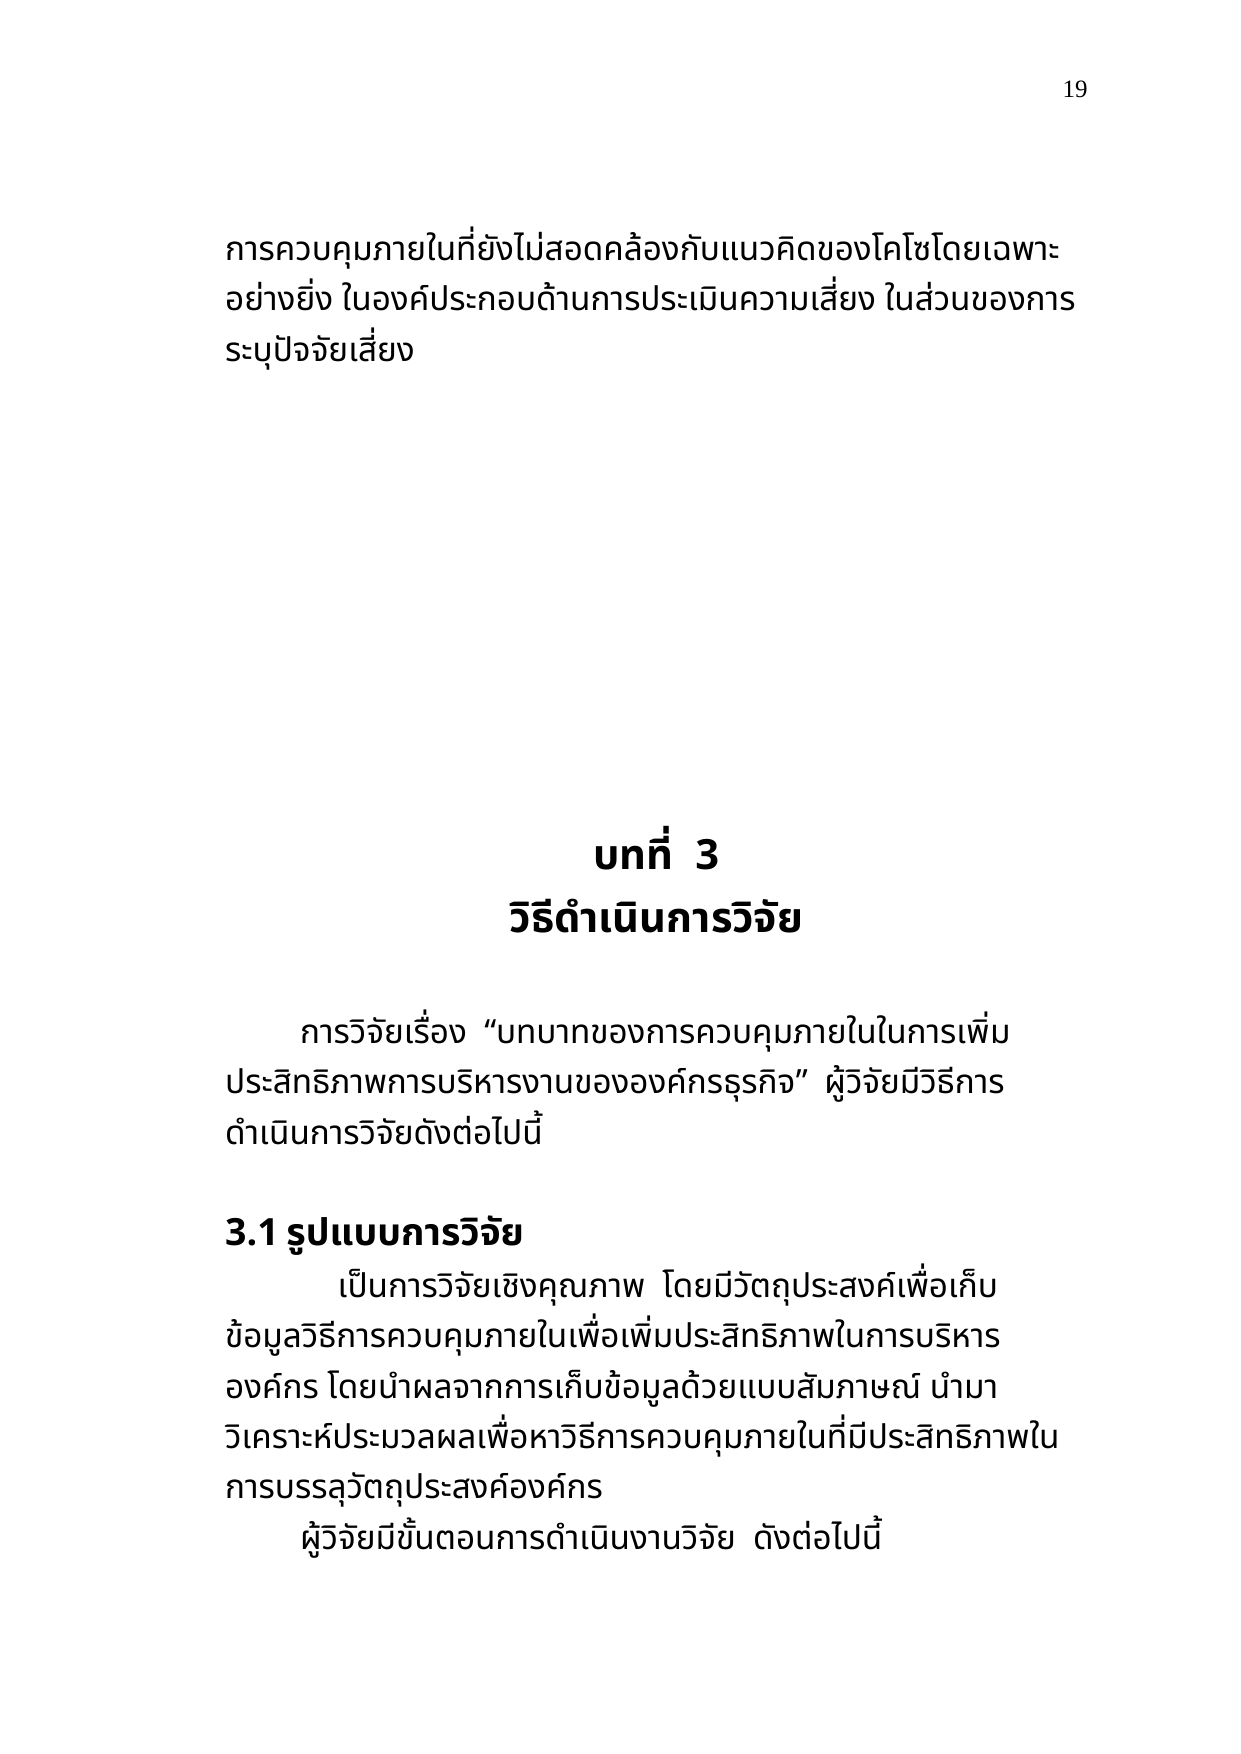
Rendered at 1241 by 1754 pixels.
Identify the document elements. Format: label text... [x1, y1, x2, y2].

text ผู้วิจัยมีขั้นตอนการดำเนินงานวิจัย ดังต่อไปนี้ [225, 1514, 1087, 1564]
text ข้อมูลวิธีการควบคุมภายในเพื่อเพิ่มประสิทธิภาพในการบริหารองค์กร โดยนำผลจากการเก็บข้อมูลด้วยแบบสัมภาษณ์ นำมาวิเคราะห์ประมวลผลเพื่อหาวิธีการควบคุมภายในที่มีประสิทธิภาพในการบรรลุวัตถุประสงค์องค์กร [225, 1312, 1087, 1514]
text บทที่ 3 [225, 825, 1087, 888]
text เป็นการวิจัยเชิงคุณภาพ โดยมีวัตถุประสงค์เพื่อเก็บ [337, 1262, 1087, 1312]
text วิธีดำเนินการวิจัย [225, 888, 1087, 951]
text การวิจัยเรื่อง “บทบาทของการควบคุมภายในในการเพิ่มประสิทธิภาพการบริหารงานขององค์กรธุรกิจ” ผู้วิจัยมีวิธีการดำเนินการวิจัยดังต่อไปนี้ [225, 1008, 1087, 1159]
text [225, 225, 1087, 376]
text 3.1รูปแบบการวิจัย [225, 1205, 1087, 1262]
